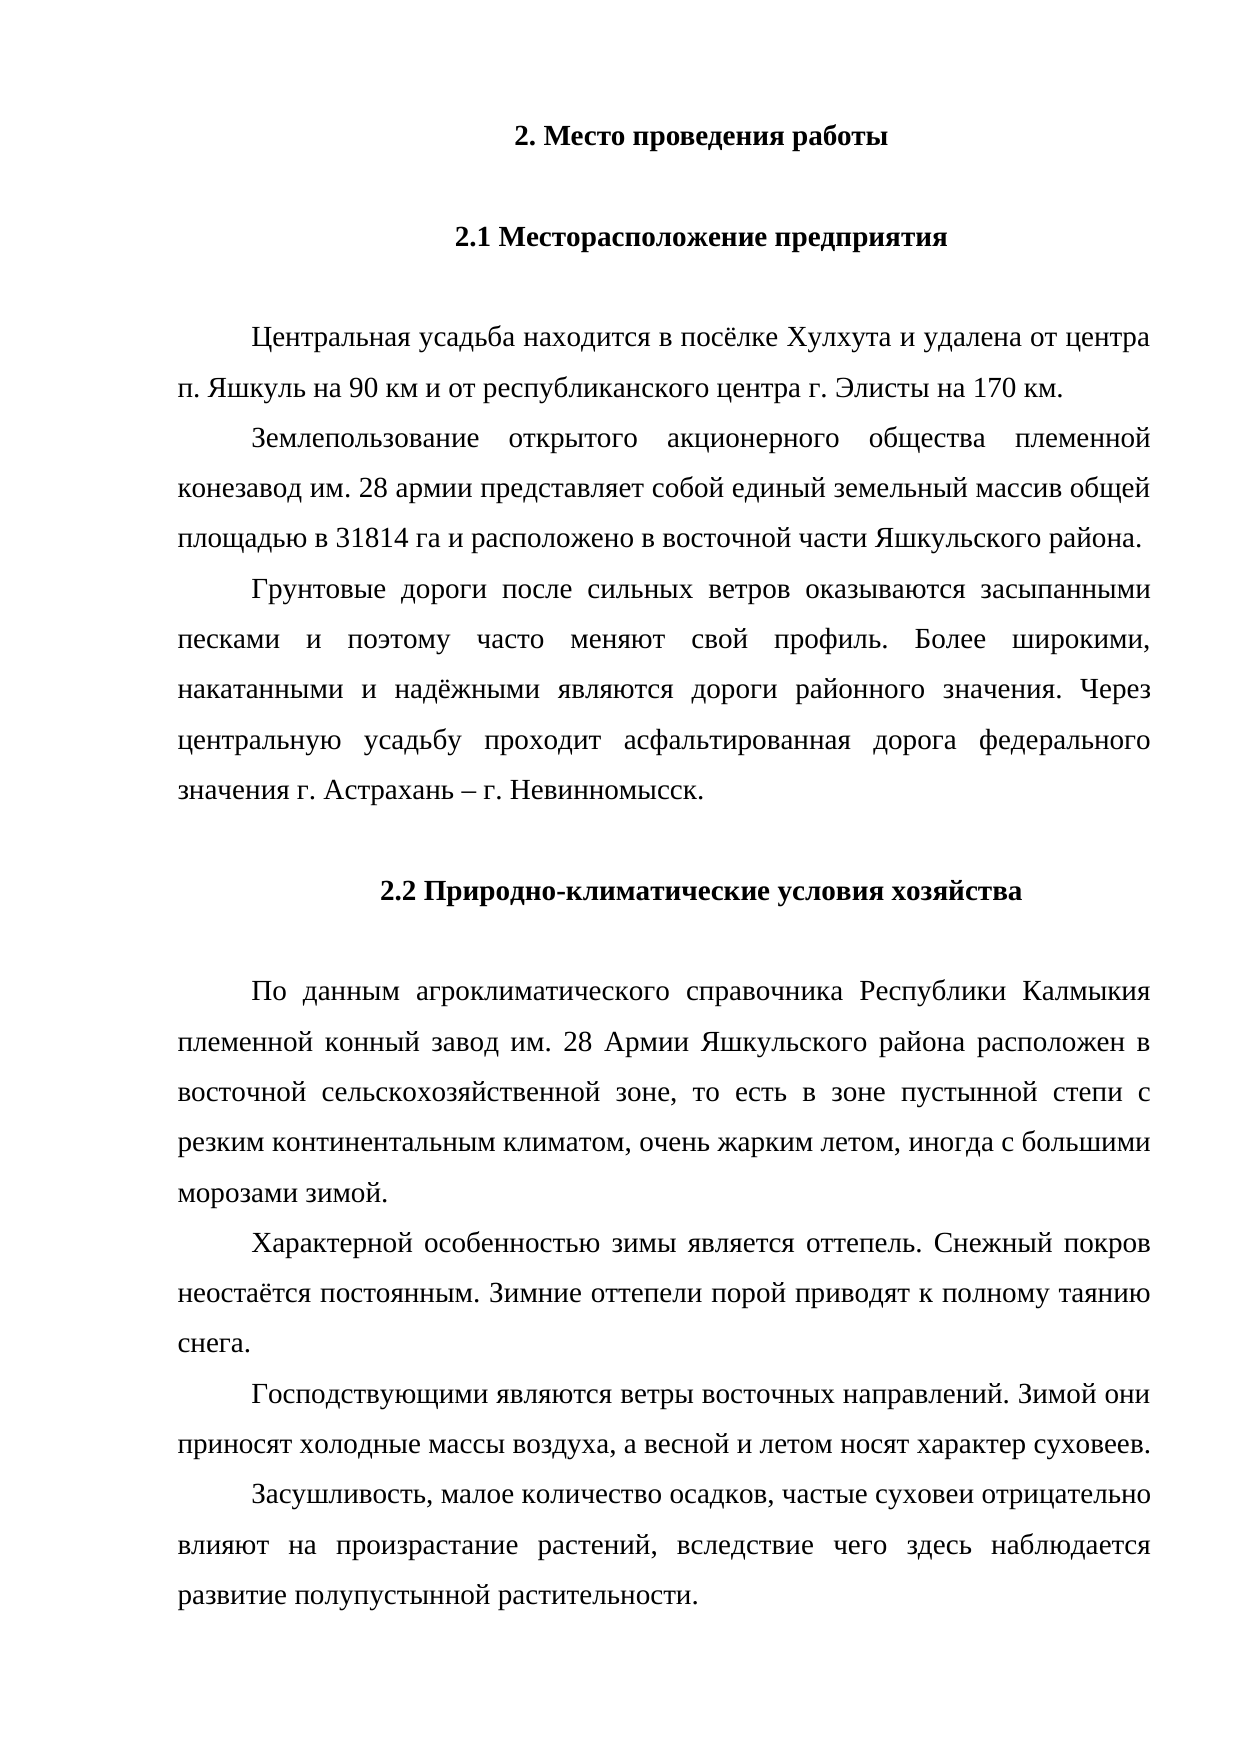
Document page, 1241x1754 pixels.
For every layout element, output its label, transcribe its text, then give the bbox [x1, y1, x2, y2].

subtitle 2.1 Месторасположение предприятия [177, 219, 1152, 252]
text Засушливость, малое количество осадков, частые суховеи отрицательно влияют на произрастание растений, вследствие чего здесь наблюдается развитие полупустынной растительности. [177, 1477, 1152, 1611]
text Грунтовые дороги после сильных ветров оказываются засыпанными песками и поэтому часто меняют свой профиль. Более широкими, накатанными и надёжными являются дороги районного значения. Через центральную усадьбу проходит асфальтированная дорога федерального значения г. Астрахань – г. Невинномысск. [177, 571, 1152, 806]
text По данным агроклиматического справочника Республики Калмыкия племенной конный завод им. 28 Армии Яшкульского района расположен в восточной сельскохозяйственной зоне, то есть в зоне пустынной степи с резким континентальным климатом, очень жарким летом, иногда с большими морозами зимой. [177, 973, 1152, 1208]
text Землепользование открытого акционерного общества племенной конезавод им. 28 армии представляет собой единый земельный массив общей площадью в и расположено в восточной части Яшкульского района. [177, 420, 1152, 554]
text Центральная усадьба находится в посёлке Хулхута и удалена от центра п. Яшкуль на и от республиканского центра г. Элисты на . [177, 319, 1152, 403]
text Характерной особенностью зимы является оттепель. Снежный покров неостаётся постоянным. Зимние оттепели порой приводят к полному таянию снега. [177, 1225, 1152, 1359]
text Господствующими являются ветры восточных направлений. Зимой они приносят холодные массы воздуха, а весной и летом носят характер суховеев. [177, 1376, 1152, 1460]
subtitle 2. Место проведения работы [177, 118, 1152, 152]
subtitle 2.2 Природно-климатические условия хозяйства [177, 873, 1152, 906]
